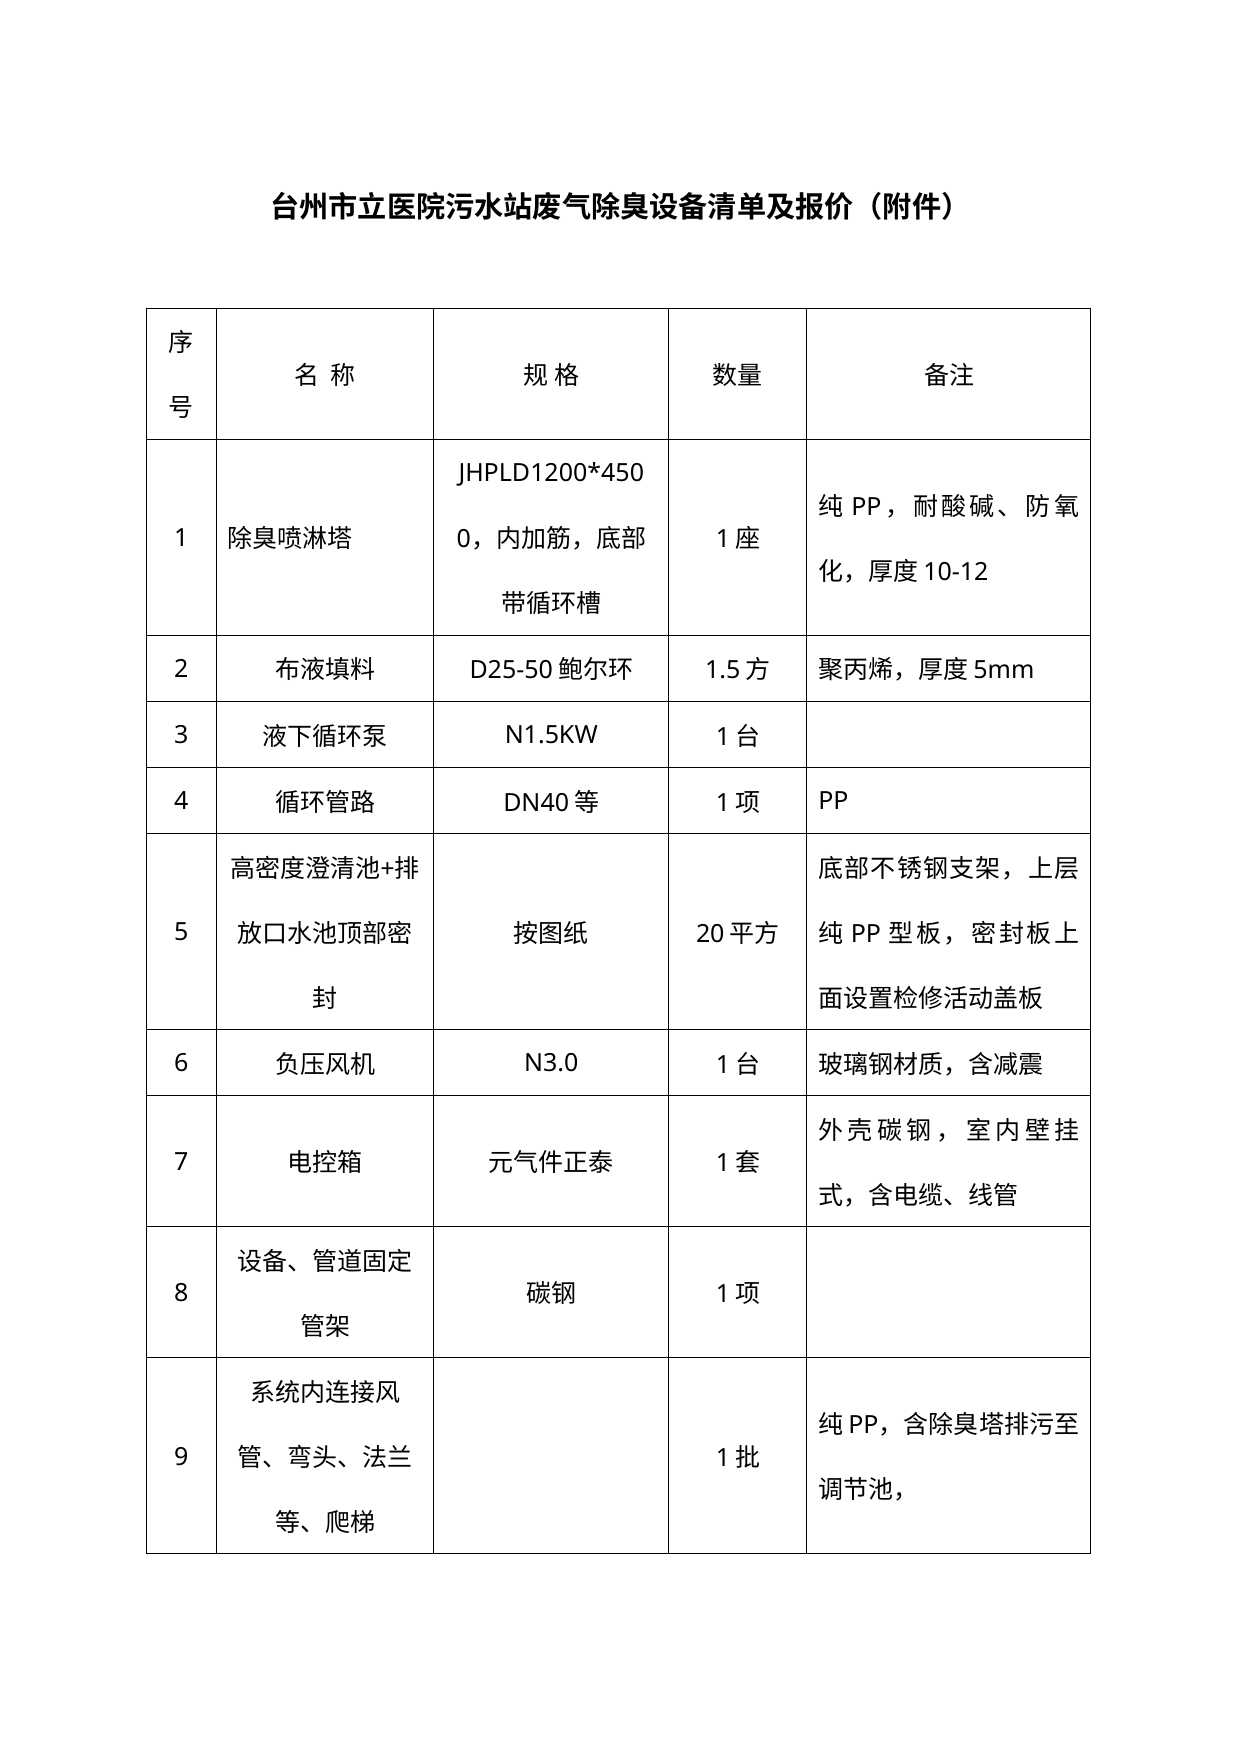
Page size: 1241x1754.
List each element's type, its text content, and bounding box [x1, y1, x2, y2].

table_cell 1座 [669, 440, 806, 634]
table_cell 除臭喷淋塔 [217, 440, 433, 634]
table_cell 1批 [669, 1358, 806, 1553]
table_cell 外壳碳钢，室内壁挂式，含电缆、线管 [807, 1096, 1090, 1226]
table_cell 负压风机 [217, 1030, 433, 1095]
table_cell 1.5方 [669, 636, 806, 701]
table_cell 电控箱 [217, 1096, 433, 1226]
table_cell 8 [147, 1227, 216, 1357]
table_cell N1.5KW [434, 702, 668, 767]
table_cell 元气件正泰 [434, 1096, 668, 1226]
table_cell 9 [147, 1358, 216, 1553]
table_cell 布液填料 [217, 636, 433, 701]
table_header 序号 [147, 309, 216, 438]
table_cell 纯PP，耐酸碱、防氧化，厚度10-12 [807, 440, 1090, 634]
table_cell 1套 [669, 1096, 806, 1226]
table_cell 系统内连接风管、弯头、法兰等、爬梯 [217, 1358, 433, 1553]
table_cell 碳钢 [434, 1227, 668, 1357]
table_cell 液下循环泵 [217, 702, 433, 767]
table_cell 2 [147, 636, 216, 701]
table_cell 1台 [669, 702, 806, 767]
table_cell 纯PP，含除臭塔排污至调节池， [807, 1358, 1090, 1553]
table_cell [807, 702, 1090, 767]
table_cell 1台 [669, 1030, 806, 1095]
table_header 数量 [669, 309, 806, 438]
table_cell 5 [147, 834, 216, 1029]
table_cell [434, 1358, 668, 1553]
table_cell 设备、管道固定管架 [217, 1227, 433, 1357]
table_cell N3.0 [434, 1030, 668, 1095]
table_cell 7 [147, 1096, 216, 1226]
table_cell 4 [147, 768, 216, 833]
table_header 规 格 [434, 309, 668, 438]
table_header 备注 [807, 309, 1090, 438]
table_cell 20平方 [669, 834, 806, 1029]
table_cell 高密度澄清池+排放口水池顶部密封 [217, 834, 433, 1029]
table_cell 1项 [669, 768, 806, 833]
table_header 名 称 [217, 309, 433, 438]
table_cell 聚丙烯，厚度5mm [807, 636, 1090, 701]
table_cell 3 [147, 702, 216, 767]
table_cell [807, 1227, 1090, 1357]
table_cell D25-50鲍尔环 [434, 636, 668, 701]
table_cell 底部不锈钢支架，上层纯PP型板，密封板上面设置检修活动盖板 [807, 834, 1090, 1029]
table_cell 玻璃钢材质，含减震 [807, 1030, 1090, 1095]
table_cell PP [807, 768, 1090, 833]
table_cell DN40等 [434, 768, 668, 833]
table_cell 6 [147, 1030, 216, 1095]
table_cell 1 [147, 440, 216, 634]
table_cell JHPLD1200*4500，内加筋，底部带循环槽 [434, 440, 668, 634]
subtitle 台州市立医院污水站废气除臭设备清单及报价（附件） [187, 172, 1053, 237]
table_cell 按图纸 [434, 834, 668, 1029]
table_cell 1项 [669, 1227, 806, 1357]
table_cell 循环管路 [217, 768, 433, 833]
